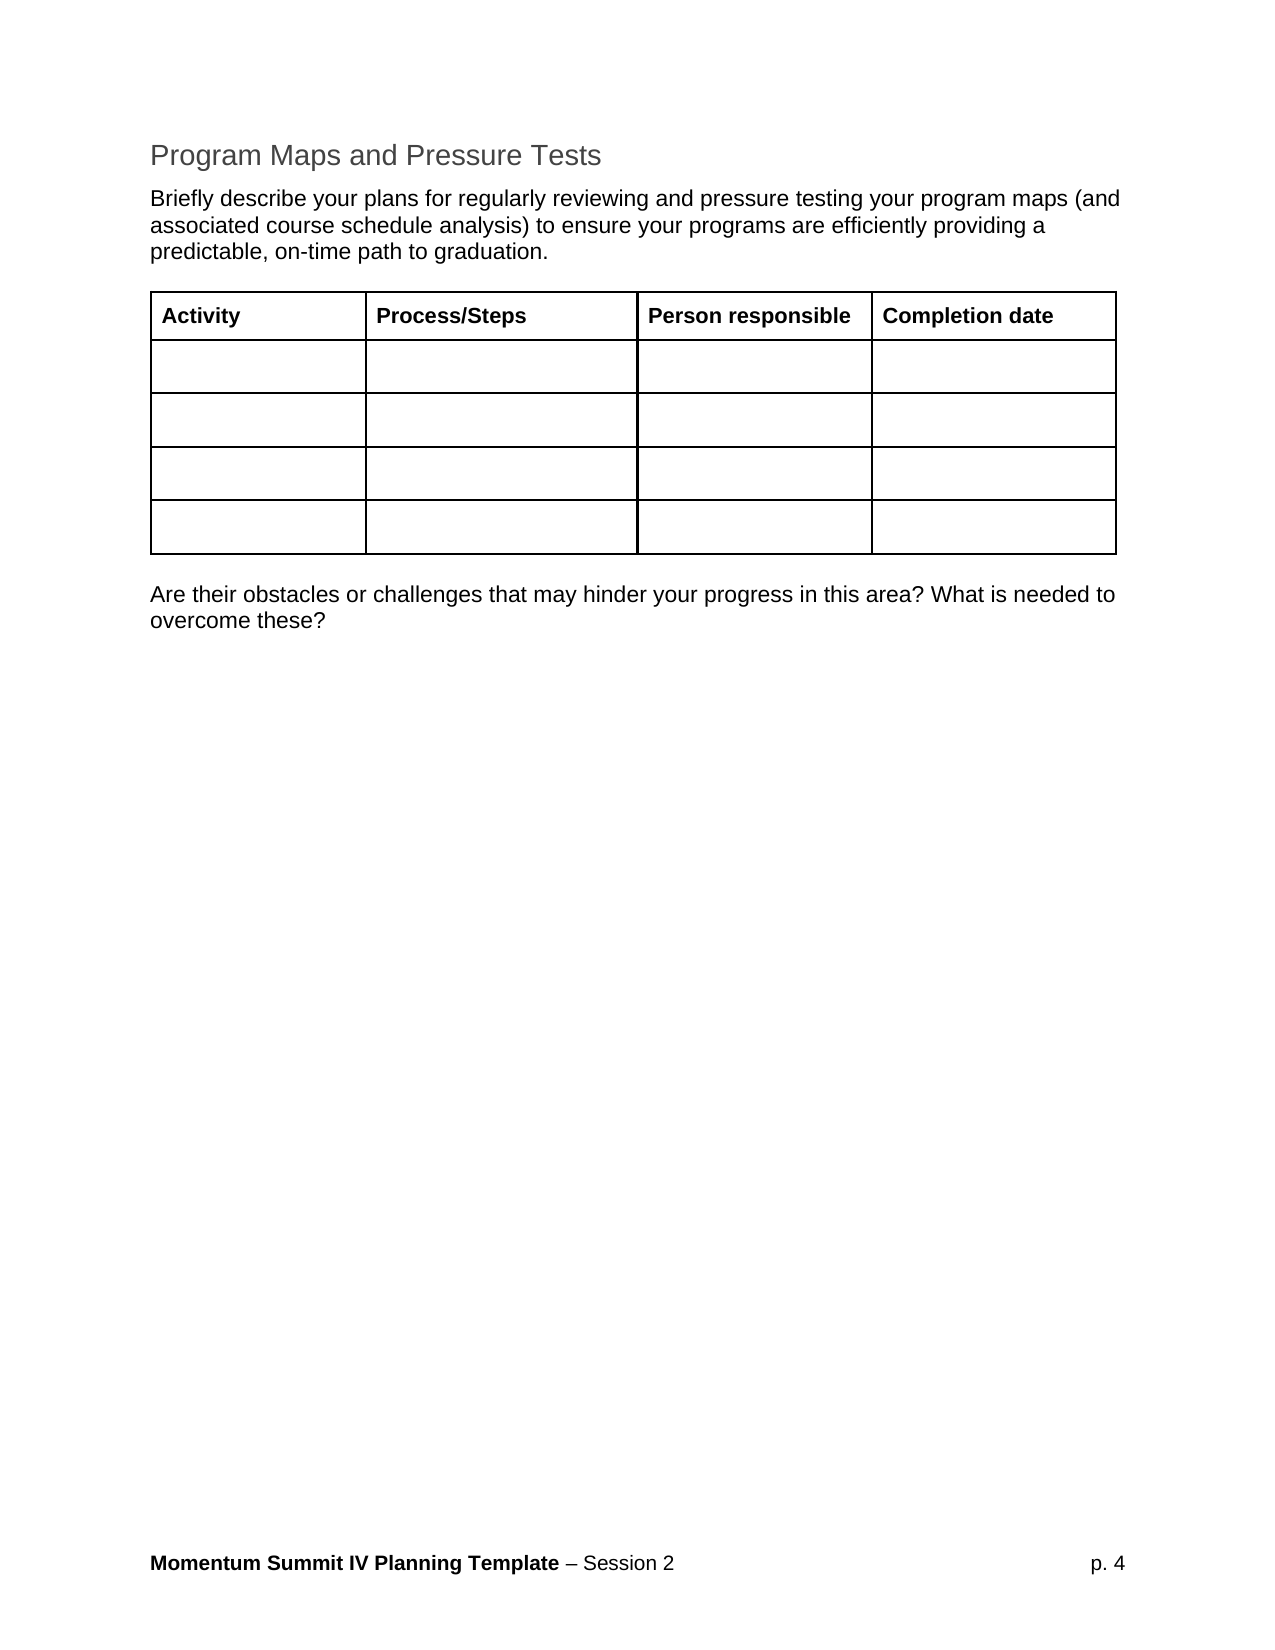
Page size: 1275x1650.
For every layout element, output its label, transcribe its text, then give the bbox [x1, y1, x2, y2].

table_cell [152, 501, 365, 552]
table_cell [873, 448, 1115, 499]
table_cell [873, 341, 1115, 392]
table_cell [367, 394, 636, 446]
table_cell [152, 448, 365, 499]
text Briefly describe your plans for regularly reviewing and pressure testing your program maps (and associated course schedule analysis) to ensure your programs are efficiently providing a predictable, on-time path to graduation. [150, 185, 1125, 264]
subtitle Program Maps and Pressure Tests [150, 138, 1125, 172]
table_cell [873, 394, 1115, 446]
table_cell [152, 394, 365, 446]
table_header Activity [152, 293, 365, 339]
table_header Person responsible [639, 293, 871, 339]
table_header Process/Steps [367, 293, 636, 339]
table_cell [367, 448, 636, 499]
table_cell [367, 341, 636, 392]
table_cell [152, 341, 365, 392]
table_cell [367, 501, 636, 552]
text Are their obstacles or challenges that may hinder your progress in this area? What is needed to overcome these? [150, 581, 1125, 634]
table_cell [639, 394, 871, 446]
table_header Completion date [873, 293, 1115, 339]
table_cell [639, 341, 871, 392]
table_cell [873, 501, 1115, 552]
table_cell [639, 501, 871, 552]
table_cell [639, 448, 871, 499]
